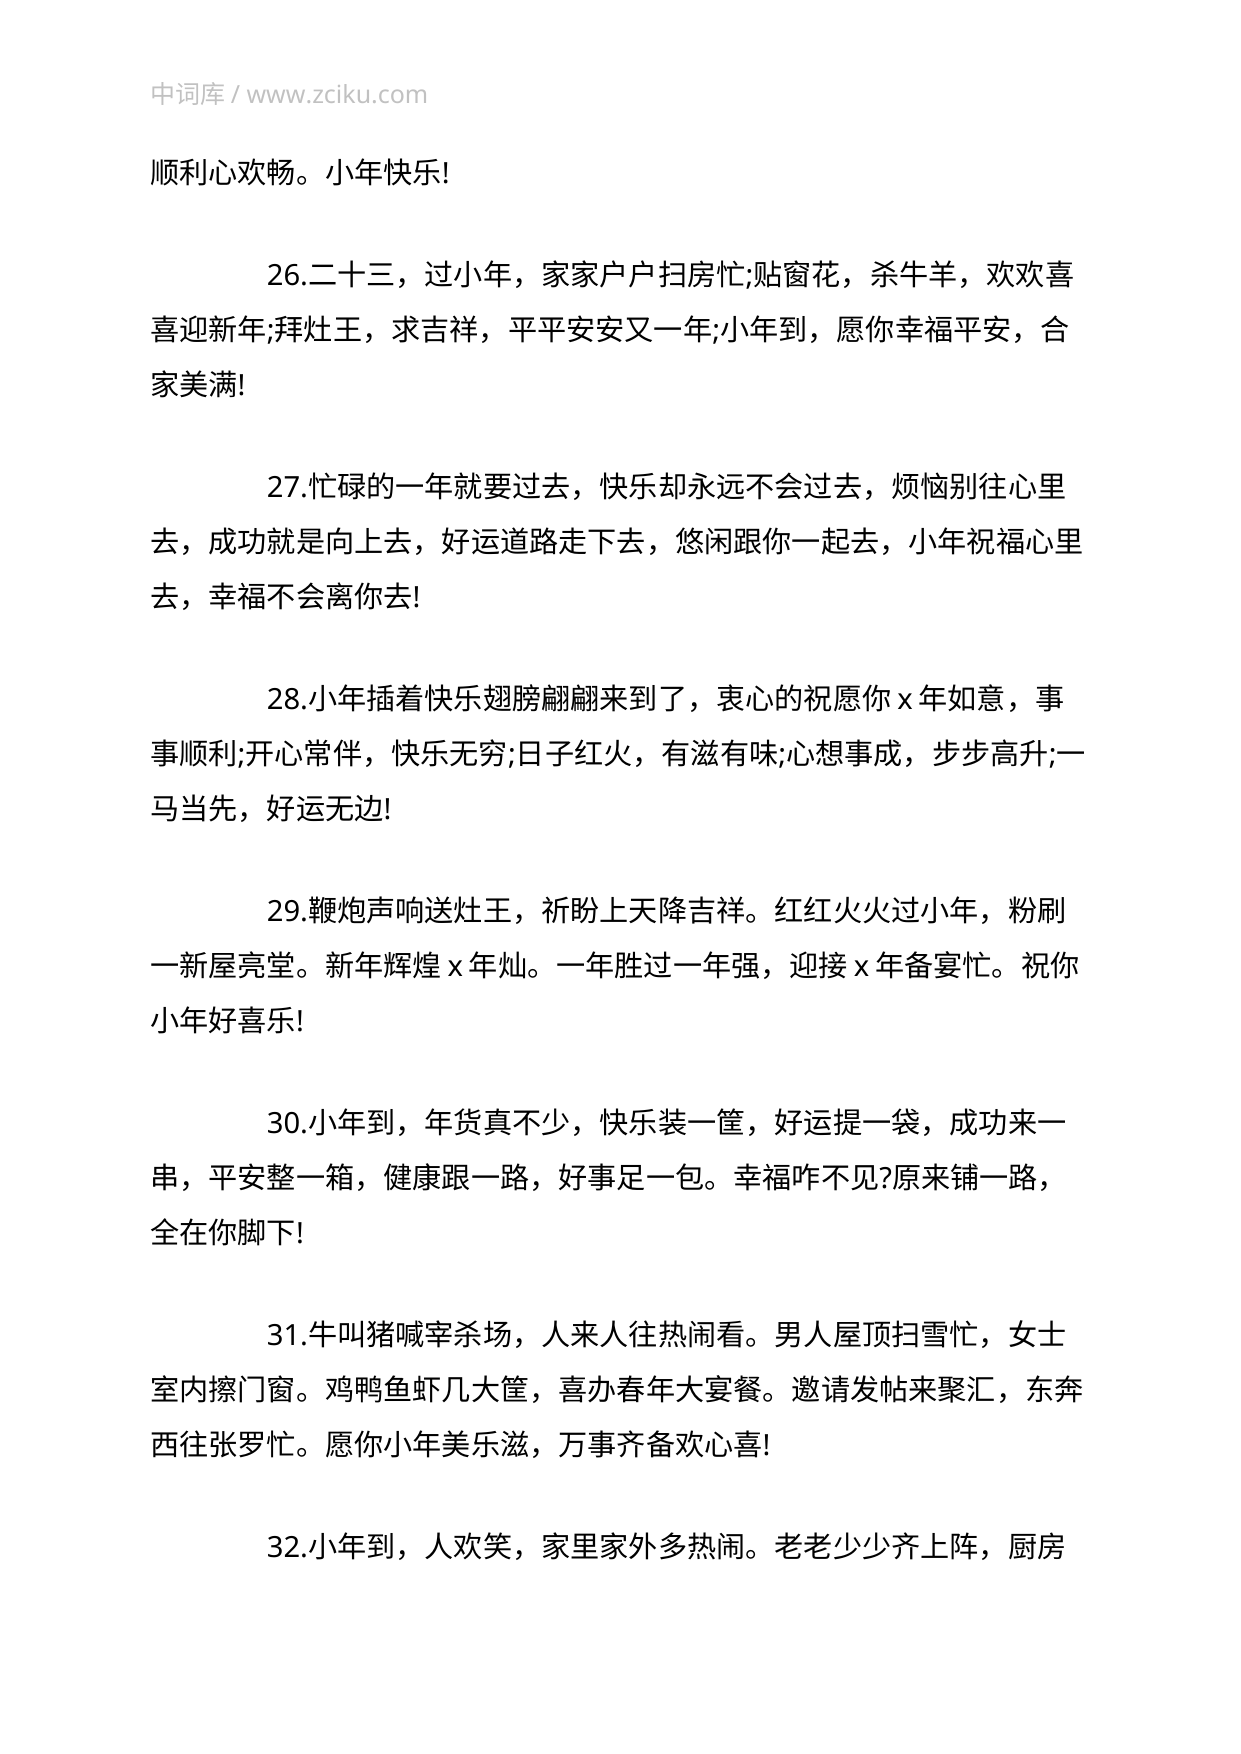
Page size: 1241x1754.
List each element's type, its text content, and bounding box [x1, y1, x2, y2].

text 31.牛叫猪喊宰杀场，人来人往热闹看。男人屋顶扫雪忙，女士室内擦门窗。鸡鸭鱼虾几大筐，喜办春年大宴餐。邀请发帖来聚汇，东奔西往张罗忙。愿你小年美乐滋，万事齐备欢心喜! [150, 1312, 1090, 1464]
text 30.小年到，年货真不少，快乐装一筐，好运提一袋，成功来一串，平安整一箱，健康跟一路，好事足一包。幸福咋不见?原来铺一路，全在你脚下! [150, 1100, 1090, 1252]
text 26.二十三，过小年，家家户户扫房忙;贴窗花，杀牛羊，欢欢喜喜迎新年;拜灶王，求吉祥，平平安安又一年;小年到，愿你幸福平安，合家美满! [150, 252, 1090, 404]
text 27.忙碌的一年就要过去，快乐却永远不会过去，烦恼别往心里去，成功就是向上去，好运道路走下去，悠闲跟你一起去，小年祝福心里去，幸福不会离你去! [150, 464, 1090, 616]
text 28.小年插着快乐翅膀翩翩来到了，衷心的祝愿你x年如意，事事顺利;开心常伴，快乐无穷;日子红火，有滋有味;心想事成，步步高升;一马当先，好运无边! [150, 676, 1090, 828]
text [150, 150, 1090, 192]
text 29.鞭炮声响送灶王，祈盼上天降吉祥。红红火火过小年，粉刷一新屋亮堂。新年辉煌x年灿。一年胜过一年强，迎接x年备宴忙。祝你小年好喜乐! [150, 888, 1090, 1040]
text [150, 1524, 1090, 1566]
